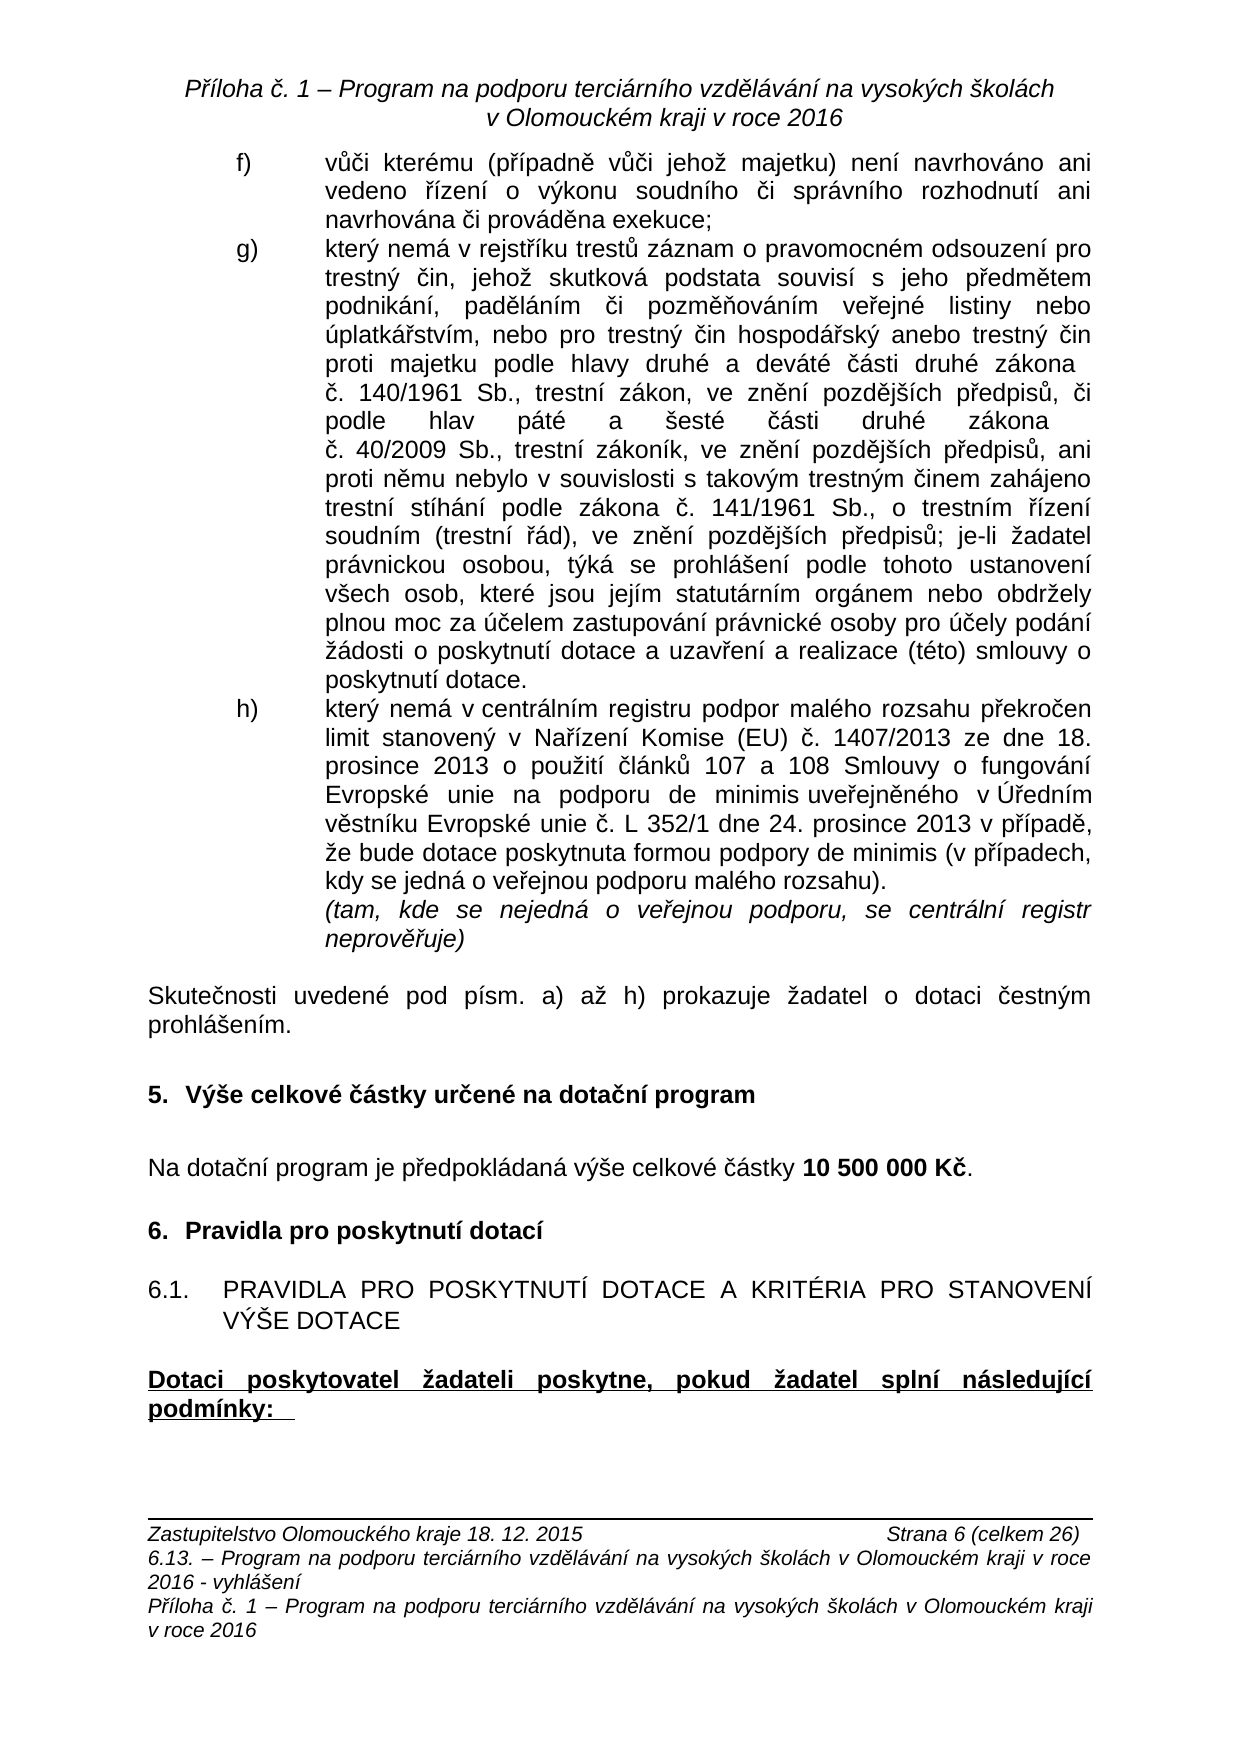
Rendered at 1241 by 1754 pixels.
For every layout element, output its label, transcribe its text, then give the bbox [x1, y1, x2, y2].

list Dotaci poskytovatel žadateli poskytne, pokud žadatel splní následující podmínky: [148, 1391, 1093, 1422]
list Výše celkové částky určené na dotační program [148, 1080, 1093, 1109]
list Pravidla pro poskytnutí dotace A KRITÉRIA PRO STANOVENÍ VÝŠE DOTACE [148, 1273, 1093, 1336]
list (tam, kde se nejedná o veřejnou podporu, se centrální registr neprověřuje) [325, 895, 1093, 953]
text Skutečnosti uvedené pod písm. a) až h) prokazuje žadatel o dotaci čestným prohlášením. [148, 981, 1093, 1039]
text Na dotační program je předpokládaná výše celkové částky 10 500 000 Kč. [148, 1153, 1093, 1182]
list Dotaci poskytovatel žadateli poskytne, pokud žadatel splní následující podmínky: [148, 1365, 1093, 1390]
list Pravidla pro poskytnutí dotací [148, 1216, 1093, 1245]
list vůči kterému (případně vůči jehož majetku) není navrhováno ani vedeno řízení o výkonu soudního či správního rozhodnutí ani navrhována či prováděna exekuce; [236, 148, 1093, 234]
list který nemá v centrálním registru podpor malého rozsahu překročen limit stanovený v Nařízení Komise (EU) č. 1407/2013 ze dne 18. prosince 2013 o použití článků 107 a 108 Smlouvy o fungování Evropské unie na podporu de minimis uveřejněného v Úředním věstníku Evropské unie č. L 352/1 dne 24. prosince 2013 v případě, že bude dotace poskytnuta formou podpory de minimis (v případech, kdy se jedná o veřejnou podporu malého rozsahu). [236, 694, 1093, 895]
list který nemá v rejstříku trestů záznam o pravomocném odsouzení pro trestný čin, jehož skutková podstata souvisí s jeho předmětem podnikání, paděláním či pozměňováním veřejné listiny nebo úplatkářstvím, nebo pro trestný čin hospodářský anebo trestný čin proti majetku podle hlavy druhé a deváté části druhé zákona č. 140/1961 Sb., trestní zákon, ve znění pozdějších předpisů, či podle hlav páté a šesté části druhé zákona č. 40/2009 Sb., trestní zákoník, ve znění pozdějších předpisů, ani proti němu nebylo v souvislosti s takovým trestným činem zahájeno trestní stíhání podle zákona č. 141/1961 Sb., o trestním řízení soudním (trestní řád), ve znění pozdějších předpisů; je-li žadatel právnickou osobou, týká se prohlášení podle tohoto ustanovení všech osob, které jsou jejím statutárním orgánem nebo obdržely plnou moc za účelem zastupování právnické osoby pro účely podání žádosti o poskytnutí dotace a uzavření a realizace (této) smlouvy o poskytnutí dotace. [236, 234, 1093, 694]
